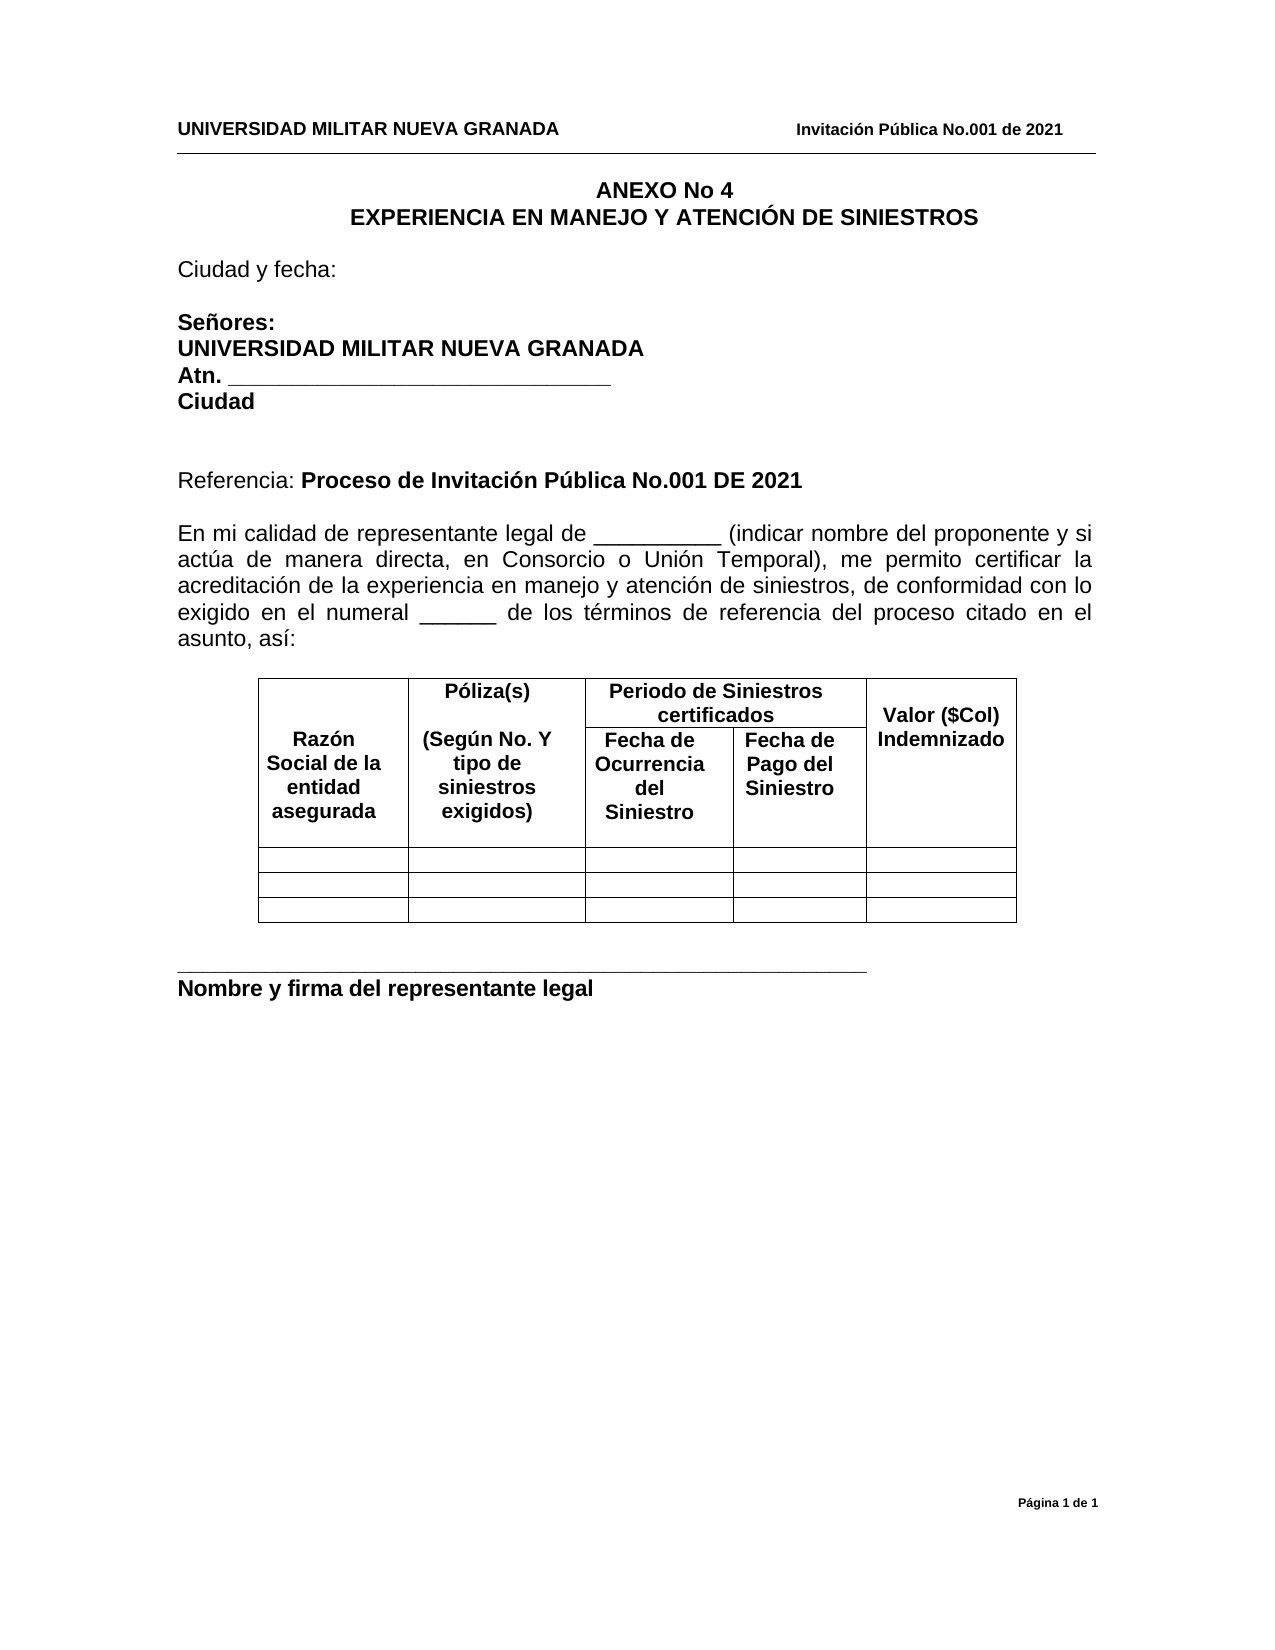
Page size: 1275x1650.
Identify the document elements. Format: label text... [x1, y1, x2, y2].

text Ciudad y fecha: [177, 256, 1152, 283]
table_cell [734, 873, 866, 897]
table_cell [409, 873, 585, 897]
table_header Póliza(s) (Según No. Y tipo de siniestros exigidos) [409, 679, 585, 847]
table_header Razón Social de la entidad asegurada [259, 679, 408, 847]
text ANEXO No 4 [177, 177, 1152, 203]
table_cell [586, 898, 733, 922]
text Referencia: Proceso de Invitación Pública No.001 DE 2021 [177, 467, 1152, 493]
text Nombre y firma del representante legal [177, 975, 1152, 1002]
table_header Valor ($Col) Indemnizado [867, 679, 1016, 847]
table_cell [259, 873, 408, 897]
table_cell Fecha de Pago del Siniestro [734, 728, 866, 847]
table_cell [867, 898, 1016, 922]
table_cell [867, 873, 1016, 897]
text _______________________________________________________ [177, 949, 1152, 975]
table_cell [409, 848, 585, 872]
table_cell [867, 848, 1016, 872]
text Ciudad [177, 388, 1152, 414]
text EXPERIENCIA EN MANEJO Y ATENCIÓN DE SINIESTROS [177, 203, 1152, 230]
table_cell [586, 873, 733, 897]
text UNIVERSIDAD MILITAR NUEVA GRANADA [177, 335, 1152, 362]
table_cell [259, 898, 408, 922]
text En mi calidad de representante legal de __________ (indicar nombre del proponente y si actúa de manera directa, en Consorcio o Unión Temporal), me permito certificar la acreditación de la experiencia en manejo y atención de siniestros, de conformidad con lo exigido en el numeral ______ de los términos de referencia del proceso citado en el asunto, así: [177, 520, 1093, 652]
table_cell Fecha de Ocurrencia del Siniestro [586, 728, 733, 847]
text Atn. ______________________________ [177, 362, 1152, 388]
table_cell [586, 848, 733, 872]
table_cell [734, 898, 866, 922]
table_cell [259, 848, 408, 872]
table_cell [409, 898, 585, 922]
text Señores: [177, 309, 1152, 335]
table_header Periodo de Siniestros certificados [586, 679, 866, 727]
table_cell [734, 848, 866, 872]
